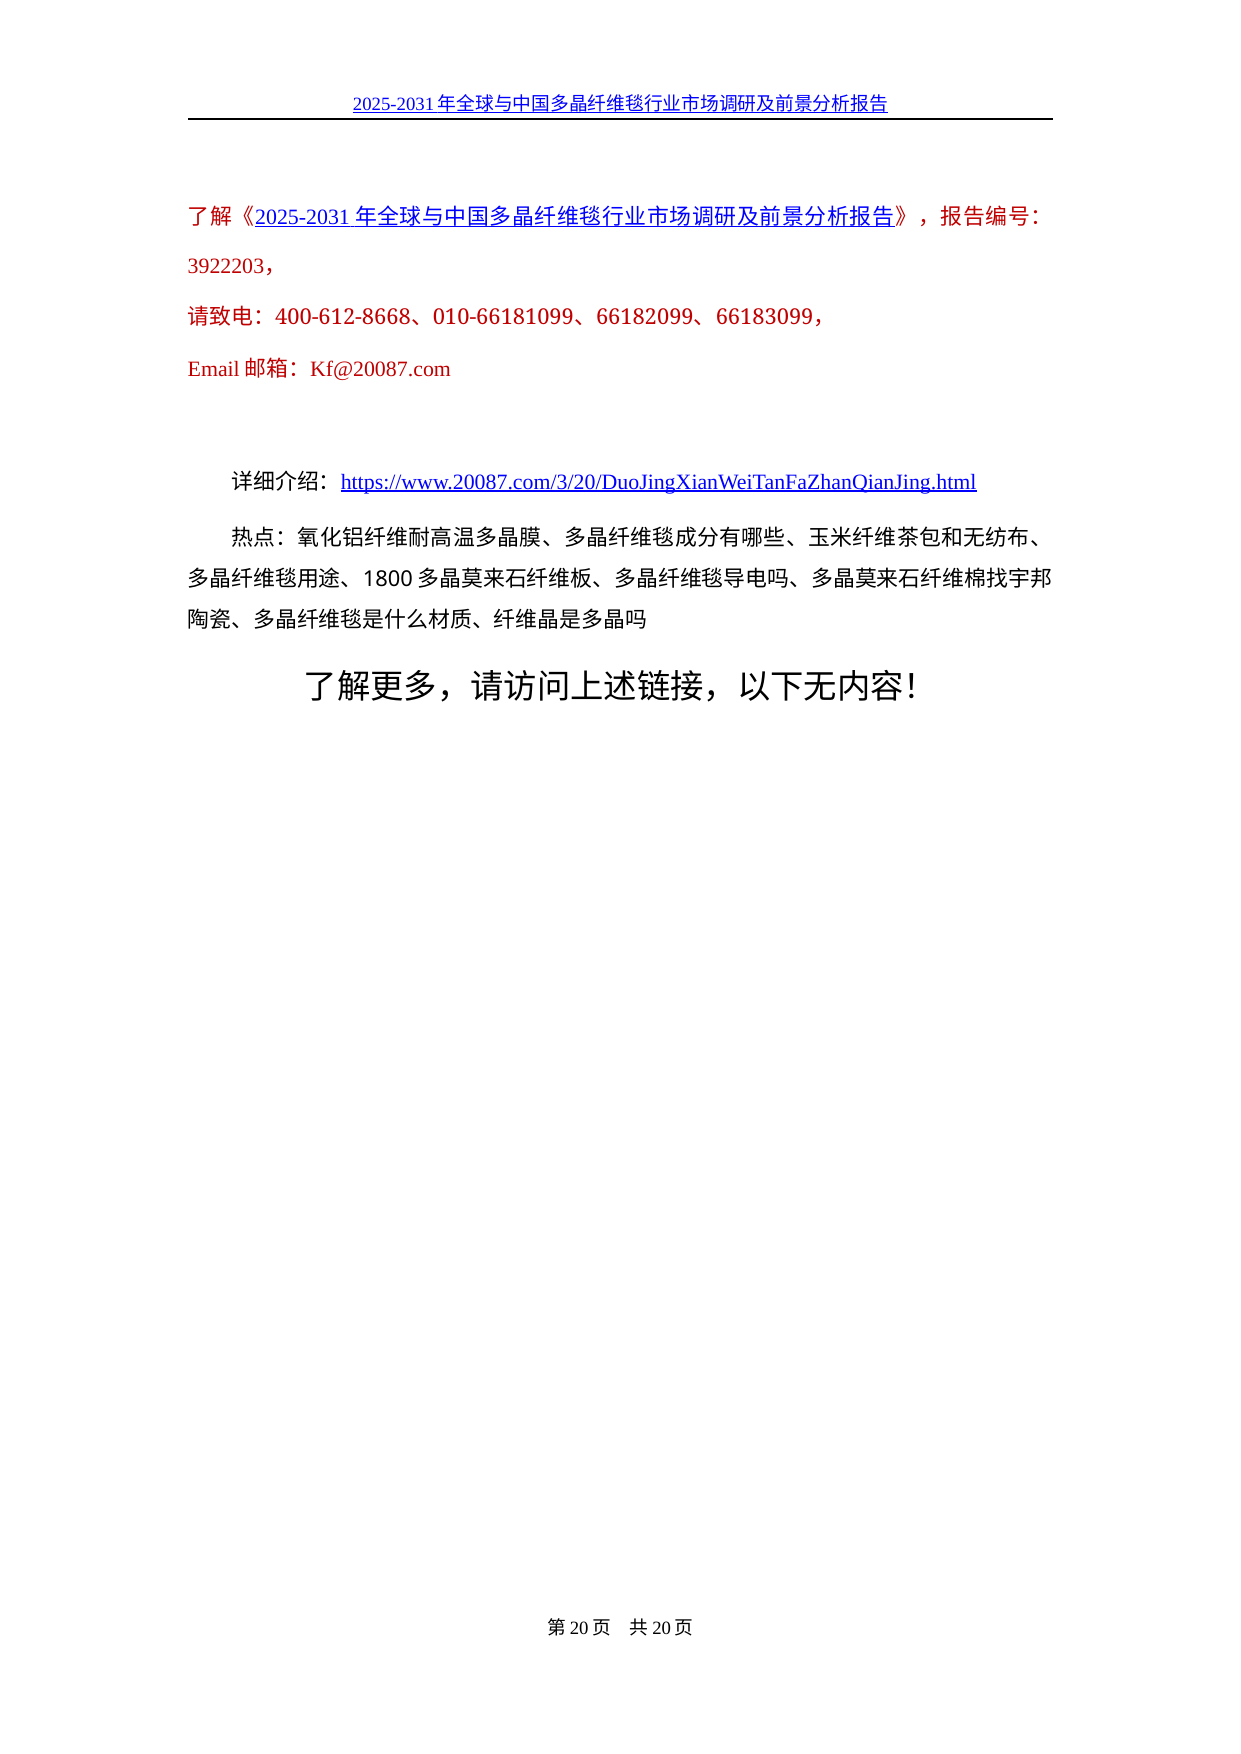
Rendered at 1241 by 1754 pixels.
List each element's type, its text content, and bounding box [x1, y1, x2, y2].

title 了解更多，请访问上述链接，以下无内容！ [187, 651, 1053, 716]
text 了解《2025-2031年全球与中国多晶纤维毯行业市场调研及前景分析报告》，报告编号：3922203， [187, 198, 1053, 280]
text 详细介绍：https://www.20087.com/3/20/DuoJingXianWeiTanFaZhanQianJing.html [187, 463, 1053, 496]
text 请致电：400-612-8668、010-66181099、66182099、66183099， [187, 299, 1053, 331]
text 热点：氧化铝纤维耐高温多晶膜、多晶纤维毯成分有哪些、玉米纤维茶包和无纺布、多晶纤维毯用途、1800多晶莫来石纤维板、多晶纤维毯导电吗、多晶莫来石纤维棉找宇邦陶瓷、多晶纤维毯是什么材质、纤维晶是多晶吗 [187, 520, 1053, 634]
text Email邮箱：Kf@20087.com [187, 350, 1053, 383]
